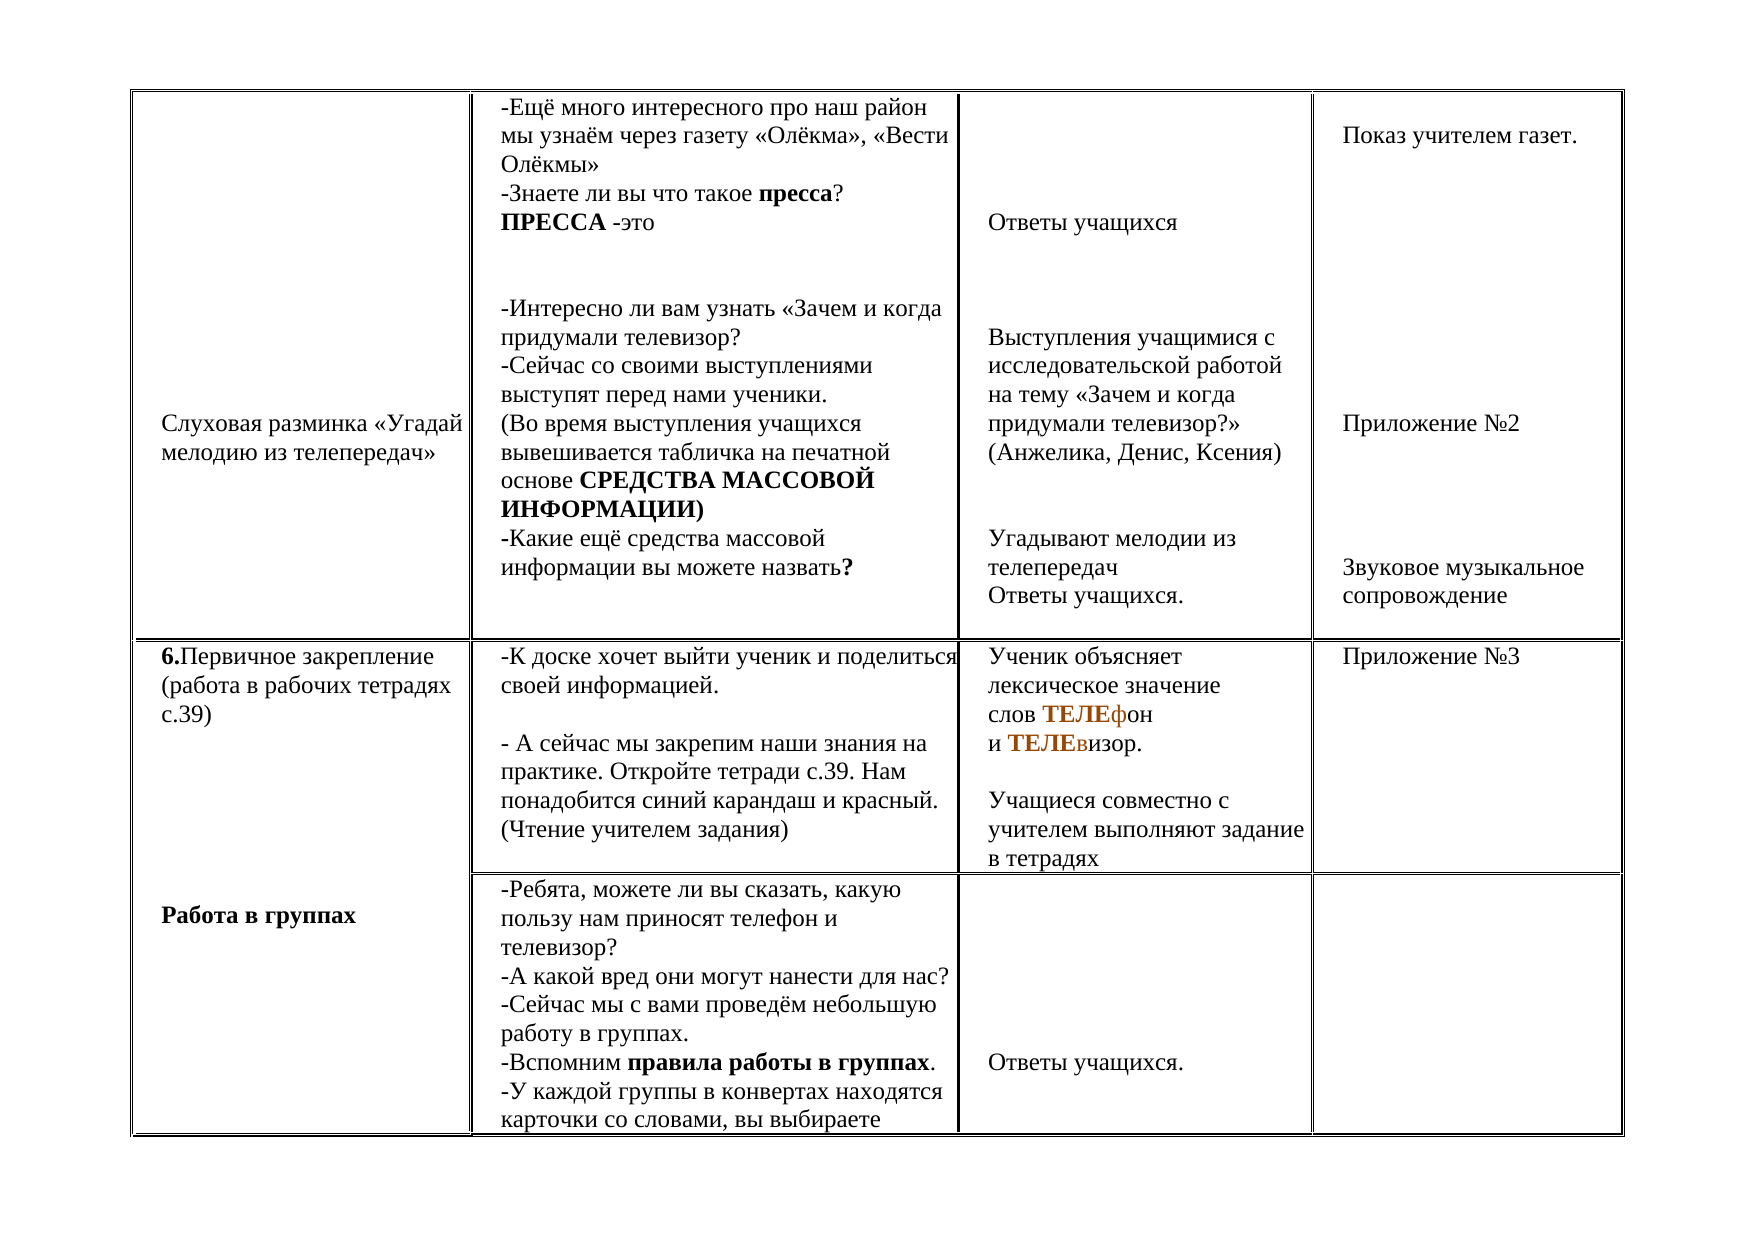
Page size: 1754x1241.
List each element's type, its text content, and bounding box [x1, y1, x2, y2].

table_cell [958, 875, 1313, 1133]
table_cell -К доске хочет выйти ученик и поделиться своей информацией. - А сейчас мы закрепим наши знания на практике. Откройте тетради с.39. Нам понадобится синий карандаш и красный. (Чтение учителем задания) [473, 642, 957, 871]
table_cell [1313, 871, 1622, 1133]
table_cell Ученик объясняет лексическое значение слов ТЕЛЕфон и ТЕЛЕвизор. Учащиеся совместно с учителем выполняют задание в тетрадях [960, 642, 1311, 871]
table_cell 6.Первичное закрепление (работа в рабочих тетрадях с.39) Работа в группах [133, 638, 471, 1133]
table_cell Приложение №3 [1314, 638, 1622, 871]
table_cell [958, 92, 1313, 638]
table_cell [471, 92, 958, 638]
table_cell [471, 875, 958, 1133]
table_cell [131, 90, 471, 638]
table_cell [1313, 92, 1621, 638]
